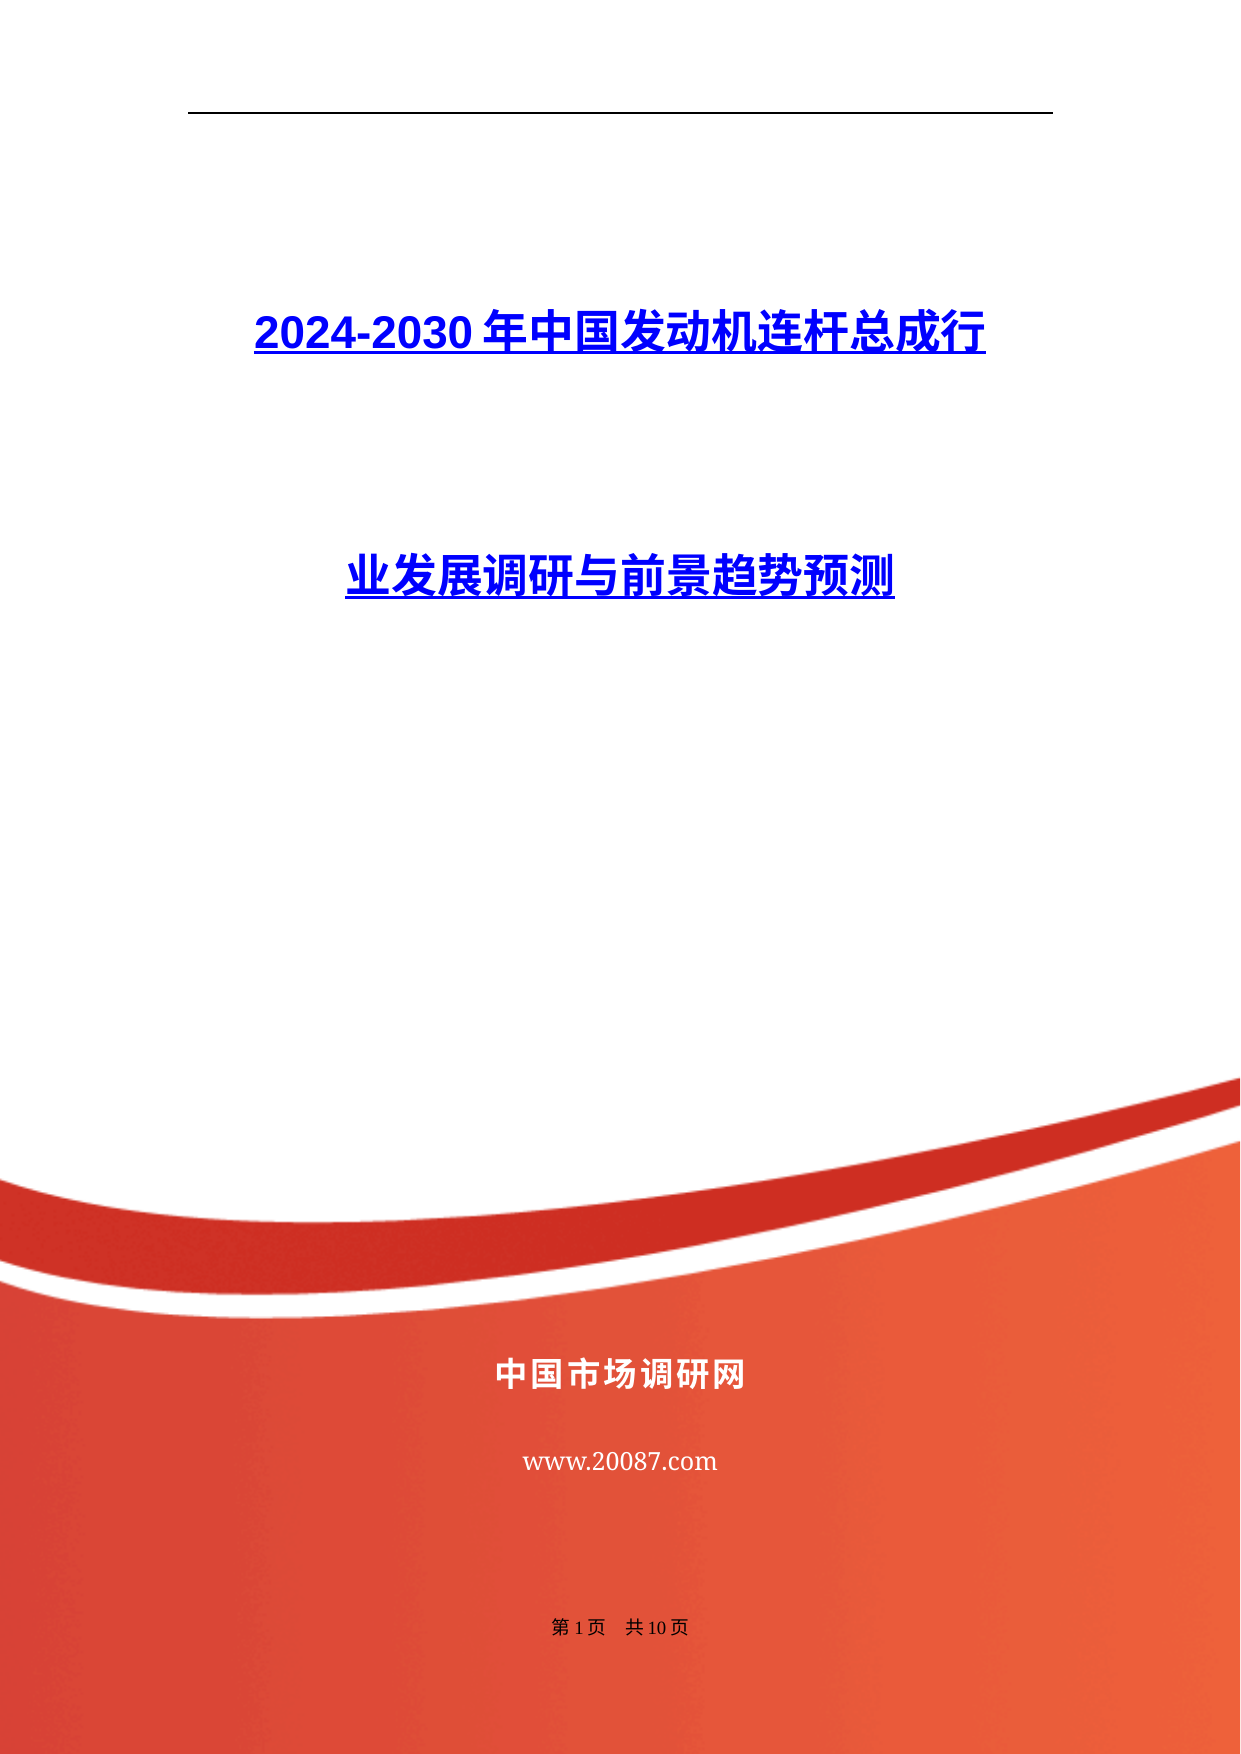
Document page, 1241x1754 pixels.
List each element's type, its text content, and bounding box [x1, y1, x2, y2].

text www.20087.com [187, 1428, 1053, 1493]
picture [0, 1006, 1241, 1754]
table_header 2024-2030年中国发动机连杆总成行业发展调研与前景趋势预测 [188, 207, 1053, 773]
subtitle 中国市场调研网 [187, 1339, 1053, 1404]
